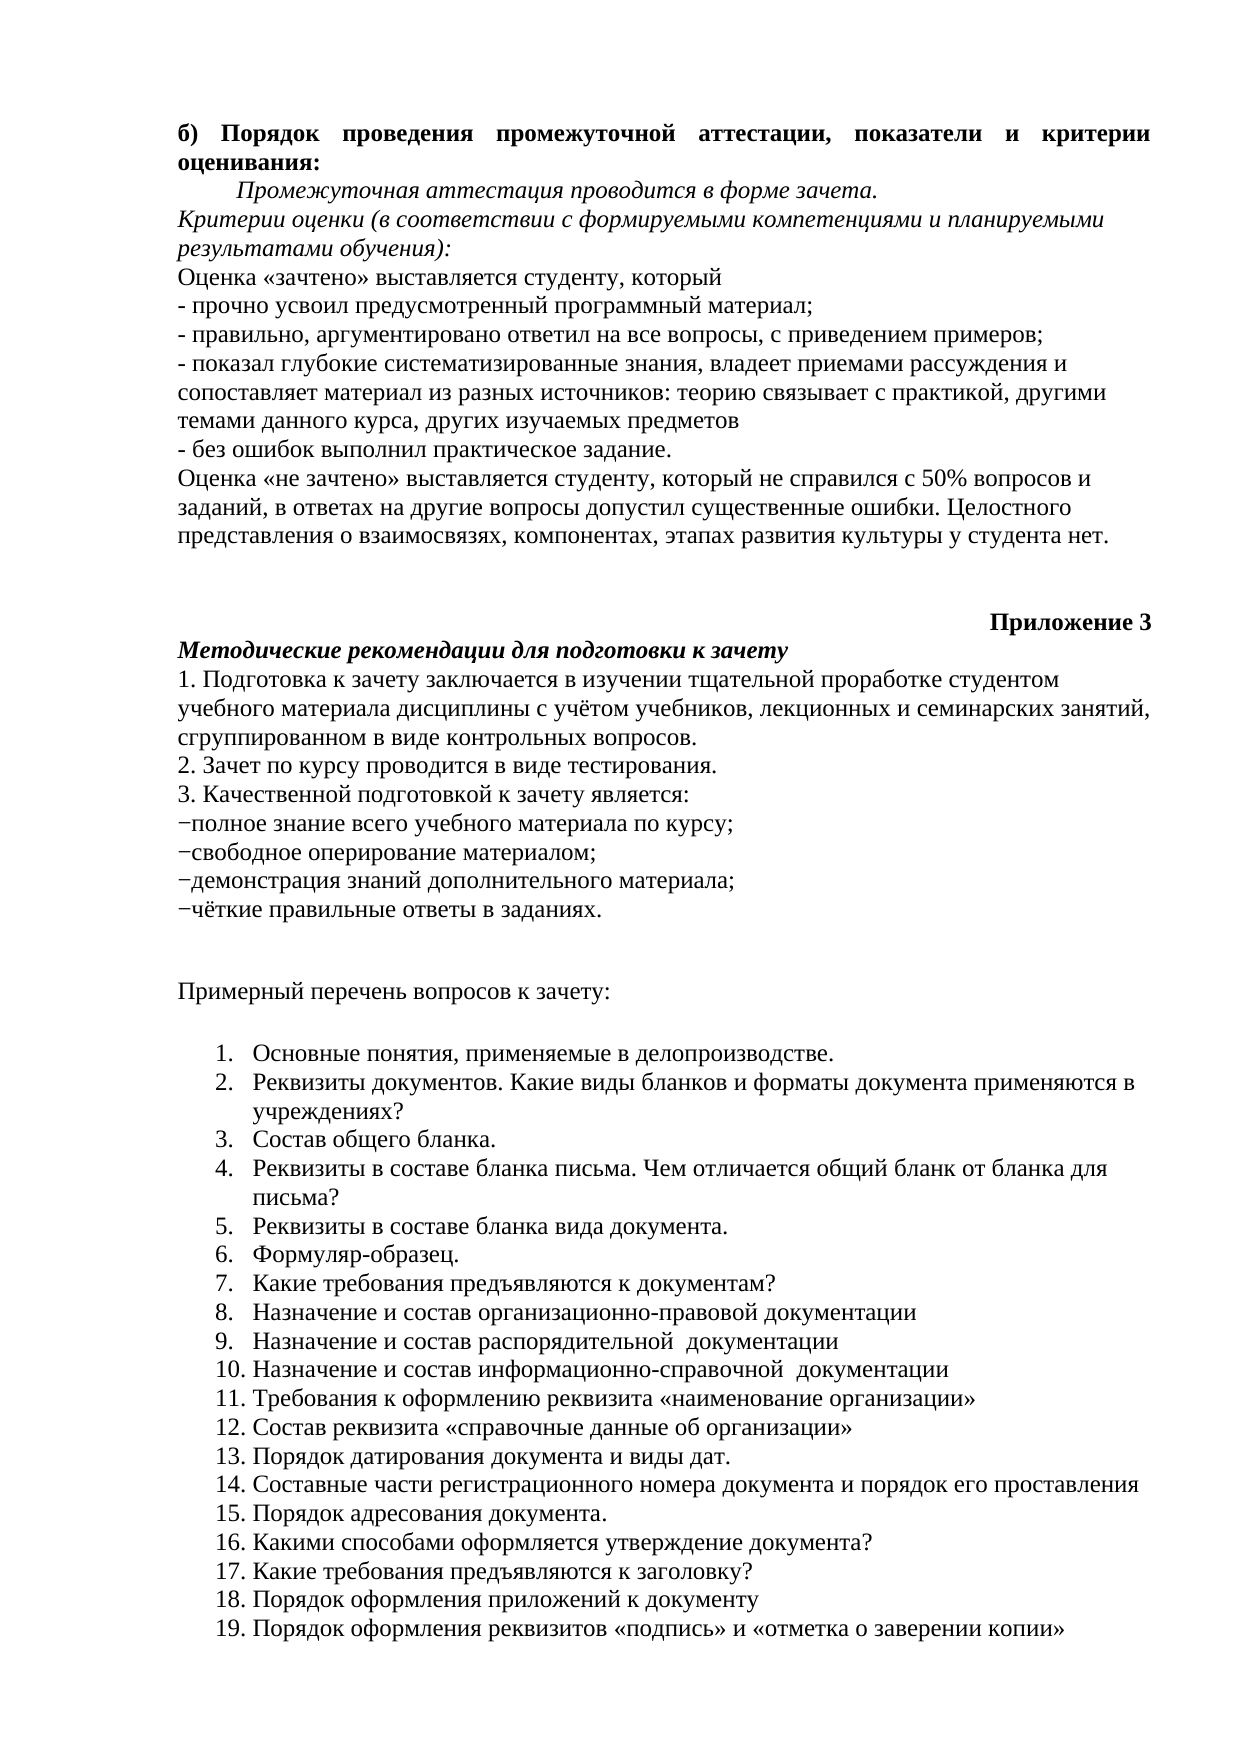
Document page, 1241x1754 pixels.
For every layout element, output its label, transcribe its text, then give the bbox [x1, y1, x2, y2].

text б) Порядок проведения промежуточной аттестации, показатели и критерии оценивания: [177, 118, 1152, 176]
text −свободное оперирование материалом; [177, 837, 1152, 866]
list Основные понятия, применяемые в делопроизводстве. [215, 1038, 1152, 1067]
list Составные части регистрационного номера документа и порядок его проставления [215, 1469, 1152, 1498]
text 2. Зачет по курсу проводится в виде тестирования. [177, 751, 1152, 779]
list Порядок оформления приложений к документу [215, 1584, 1152, 1613]
list Назначение и состав информационно-справочной документации [215, 1354, 1152, 1383]
list Состав реквизита «справочные данные об организации» [215, 1412, 1152, 1441]
text Оценка «не зачтено» выставляется студенту, который не справился с 50% вопросов и заданий, в ответах на другие вопросы допустил существенные ошибки. Целостного представления о взаимосвязях, компонентах, этапах развития культуры у студента нет. [177, 463, 1152, 549]
text Методические рекомендации для подготовки к зачету [177, 636, 1152, 664]
text 1. Подготовка к зачету заключается в изучении тщательной проработке студентом учебного материала дисциплины с учётом учебников, лекционных и семинарских занятий, сгруппированном в виде контрольных вопросов. [177, 664, 1152, 751]
list Какие требования предъявляются к документам? [215, 1268, 1152, 1297]
list Требования к оформлению реквизита «наименование организации» [215, 1383, 1152, 1412]
text −полное знание всего учебного материала по курсу; [177, 808, 1152, 837]
text Приложение 3 [177, 607, 1152, 636]
text Промежуточная аттестация проводится в форме зачета. [177, 176, 1152, 204]
list Назначение и состав распорядительной документации [215, 1326, 1152, 1354]
text - прочно усвоил предусмотренный программный материал; [177, 291, 1152, 319]
list Какие требования предъявляются к заголовку? [215, 1556, 1152, 1584]
text 3. Качественной подготовкой к зачету является: [177, 779, 1152, 808]
text - без ошибок выполнил практическое задание. [177, 434, 1152, 463]
text Оценка «зачтено» выставляется студенту, который [177, 262, 1152, 291]
text Примерный перечень вопросов к зачету: [177, 976, 1152, 1005]
list Какими способами оформляется утверждение документа? [215, 1527, 1152, 1556]
text −демонстрация знаний дополнительного материала; [177, 866, 1152, 894]
text Критерии оценки (в соответствии с формируемыми компетенциями и планируемыми результатами обучения): [177, 204, 1152, 262]
text −чёткие правильные ответы в заданиях. [177, 894, 1152, 923]
list Состав общего бланка. [215, 1124, 1152, 1153]
text - правильно, аргументировано ответил на все вопросы, с приведением примеров; [177, 319, 1152, 348]
list Порядок оформления реквизитов «подпись» и «отметка о заверении копии» [215, 1613, 1152, 1642]
list Реквизиты документов. Какие виды бланков и форматы документа применяются в учреждениях? [215, 1067, 1152, 1124]
list Назначение и состав организационно-правовой документации [215, 1297, 1152, 1326]
text - показал глубокие систематизированные знания, владеет приемами рассуждения и сопоставляет материал из разных источников: теорию связывает с практикой, другими темами данного курса, других изучаемых предметов [177, 348, 1152, 434]
list Порядок адресования документа. [215, 1498, 1152, 1527]
list Порядок датирования документа и виды дат. [215, 1441, 1152, 1469]
list Формуляр-образец. [215, 1239, 1152, 1268]
list Реквизиты в составе бланка вида документа. [215, 1211, 1152, 1239]
list Реквизиты в составе бланка письма. Чем отличается общий бланк от бланка для письма? [215, 1153, 1152, 1211]
